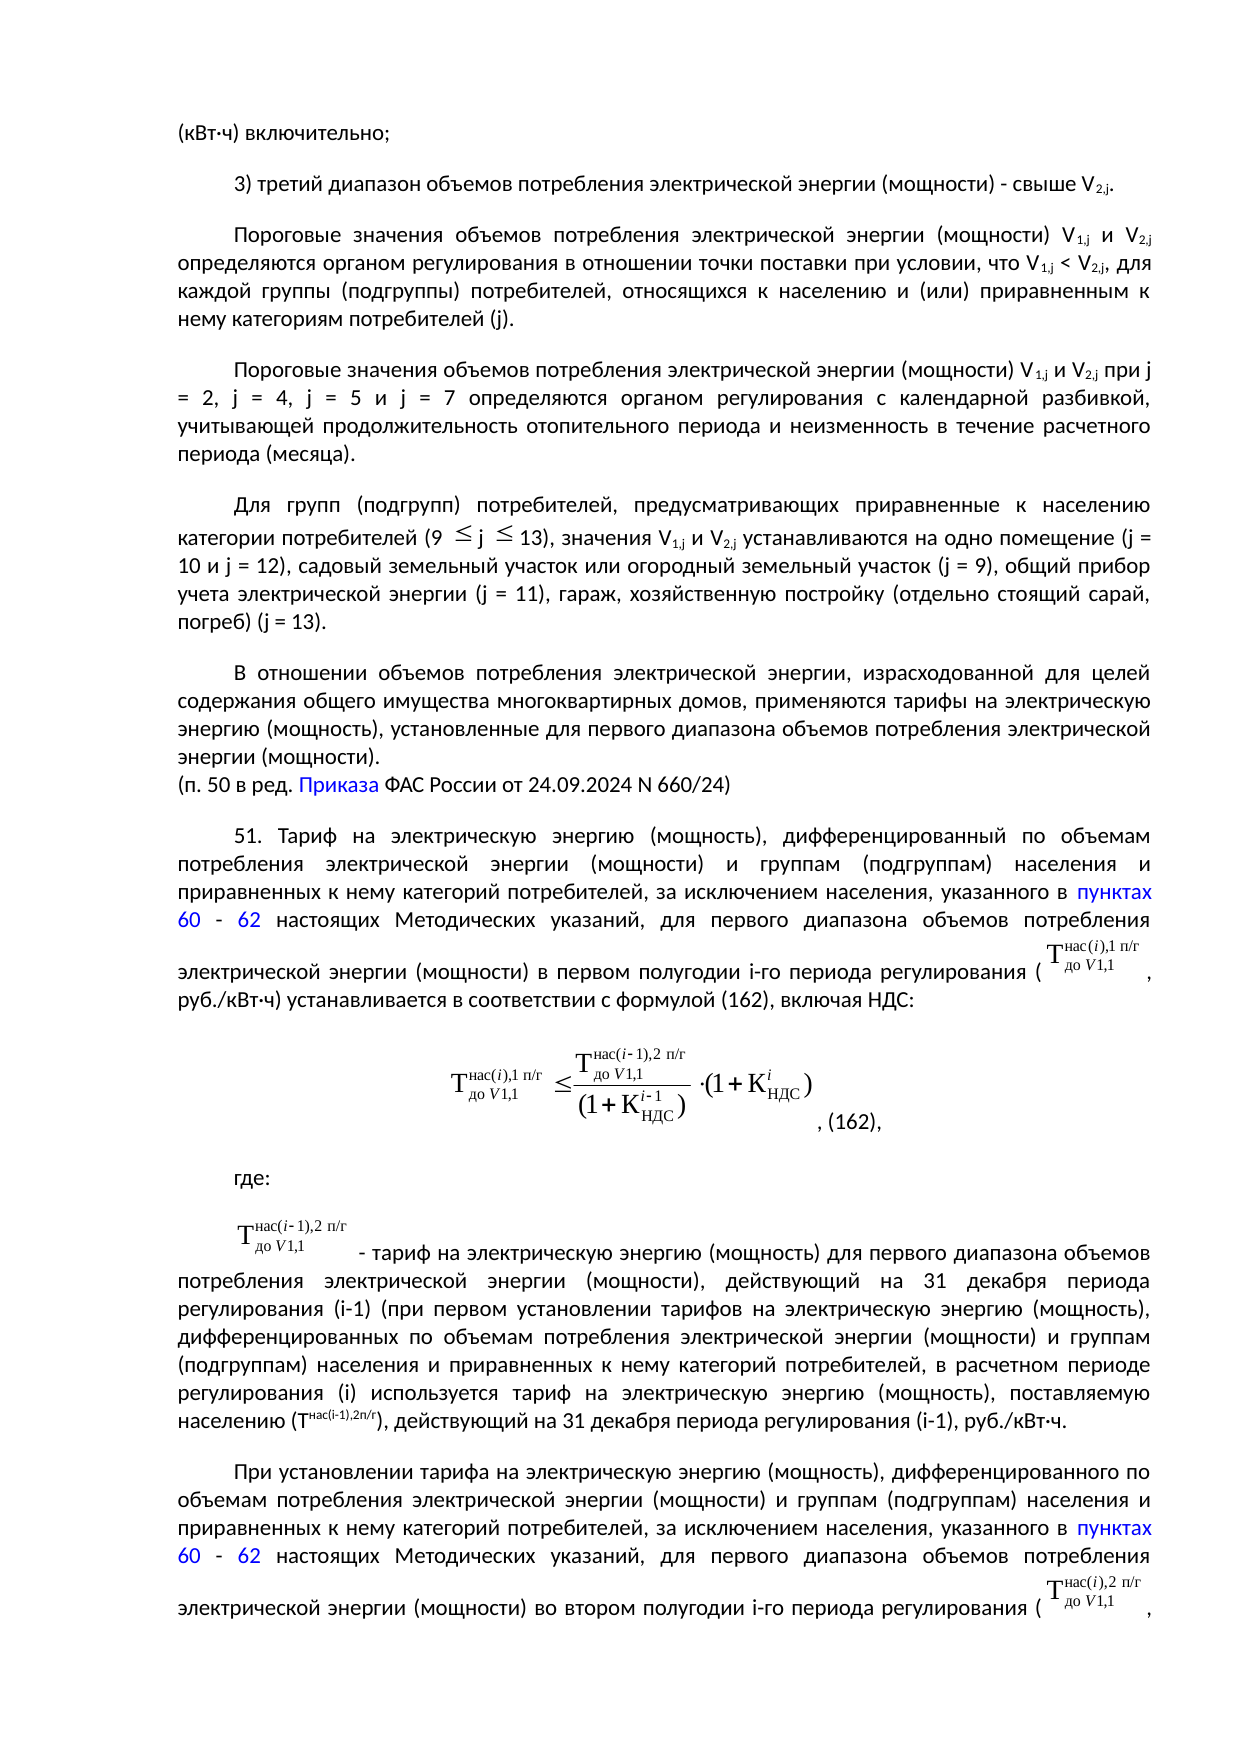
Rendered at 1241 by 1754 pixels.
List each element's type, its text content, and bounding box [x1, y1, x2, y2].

text Пороговые значения объемов потребления электрической энергии (мощности) V1,j и V2,j определяются органом регулирования в отношении точки поставки при условии, что V1,j < V2,j, для каждой группы (подгруппы) потребителей, относящихся к населению и (или) приравненным к нему категориям потребителей (j). [177, 220, 1152, 332]
text В отношении объемов потребления электрической энергии, израсходованной для целей содержания общего имущества многоквартирных домов, применяются тарифы на электрическую энергию (мощность), установленные для первого диапазона объемов потребления электрической энергии (мощности). [177, 658, 1152, 770]
text где: [177, 1163, 1152, 1191]
text 3) третий диапазон объемов потребления электрической энергии (мощности) - свыше V2,j. [177, 169, 1152, 197]
text , (162), [177, 1042, 1152, 1135]
text - тариф на электрическую энергию (мощность) для первого диапазона объемов потребления электрической энергии (мощности), действующий на 31 декабря периода регулирования (i-1) (при первом установлении тарифов на электрическую энергию (мощность), дифференцированных по объемам потребления электрической энергии (мощности) и группам (подгруппам) населения и приравненных к нему категорий потребителей, в расчетном периоде регулирования (i) используется тариф на электрическую энергию (мощность), поставляемую населению (Тнас(i-1),2п/г), действующий на 31 декабря периода регулирования (i-1), руб./кВт·ч. [177, 1214, 1152, 1434]
text 51. Тариф на электрическую энергию (мощность), дифференцированный по объемам потребления электрической энергии (мощности) и группам (подгруппам) населения и приравненных к нему категорий потребителей, за исключением населения, указанного в пунктах 60 - 62 настоящих Методических указаний, для первого диапазона объемов потребления электрической энергии (мощности) в первом полугодии i-го периода регулирования (, руб./кВт·ч) устанавливается в соответствии с формулой (162), включая НДС: [177, 821, 1152, 1013]
text Пороговые значения объемов потребления электрической энергии (мощности) V1,j и V2,j при j = 2, j = 4, j = 5 и j = 7 определяются органом регулирования с календарной разбивкой, учитывающей продолжительность отопительного периода и неизменность в течение расчетного периода (месяца). [177, 355, 1152, 467]
text (п. 50 в ред. Приказа ФАС России от 24.09.2024 N 660/24) [177, 770, 1152, 798]
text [177, 1457, 1152, 1621]
text Для групп (подгрупп) потребителей, предусматривающих приравненные к населению категории потребителей (9 j 13), значения V1,j и V2,j устанавливаются на одно помещение (j = 10 и j = 12), садовый земельный участок или огородный земельный участок (j = 9), общий прибор учета электрической энергии (j = 11), гараж, хозяйственную постройку (отдельно стоящий сарай, погреб) (j = 13). [177, 490, 1152, 635]
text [177, 118, 1152, 146]
